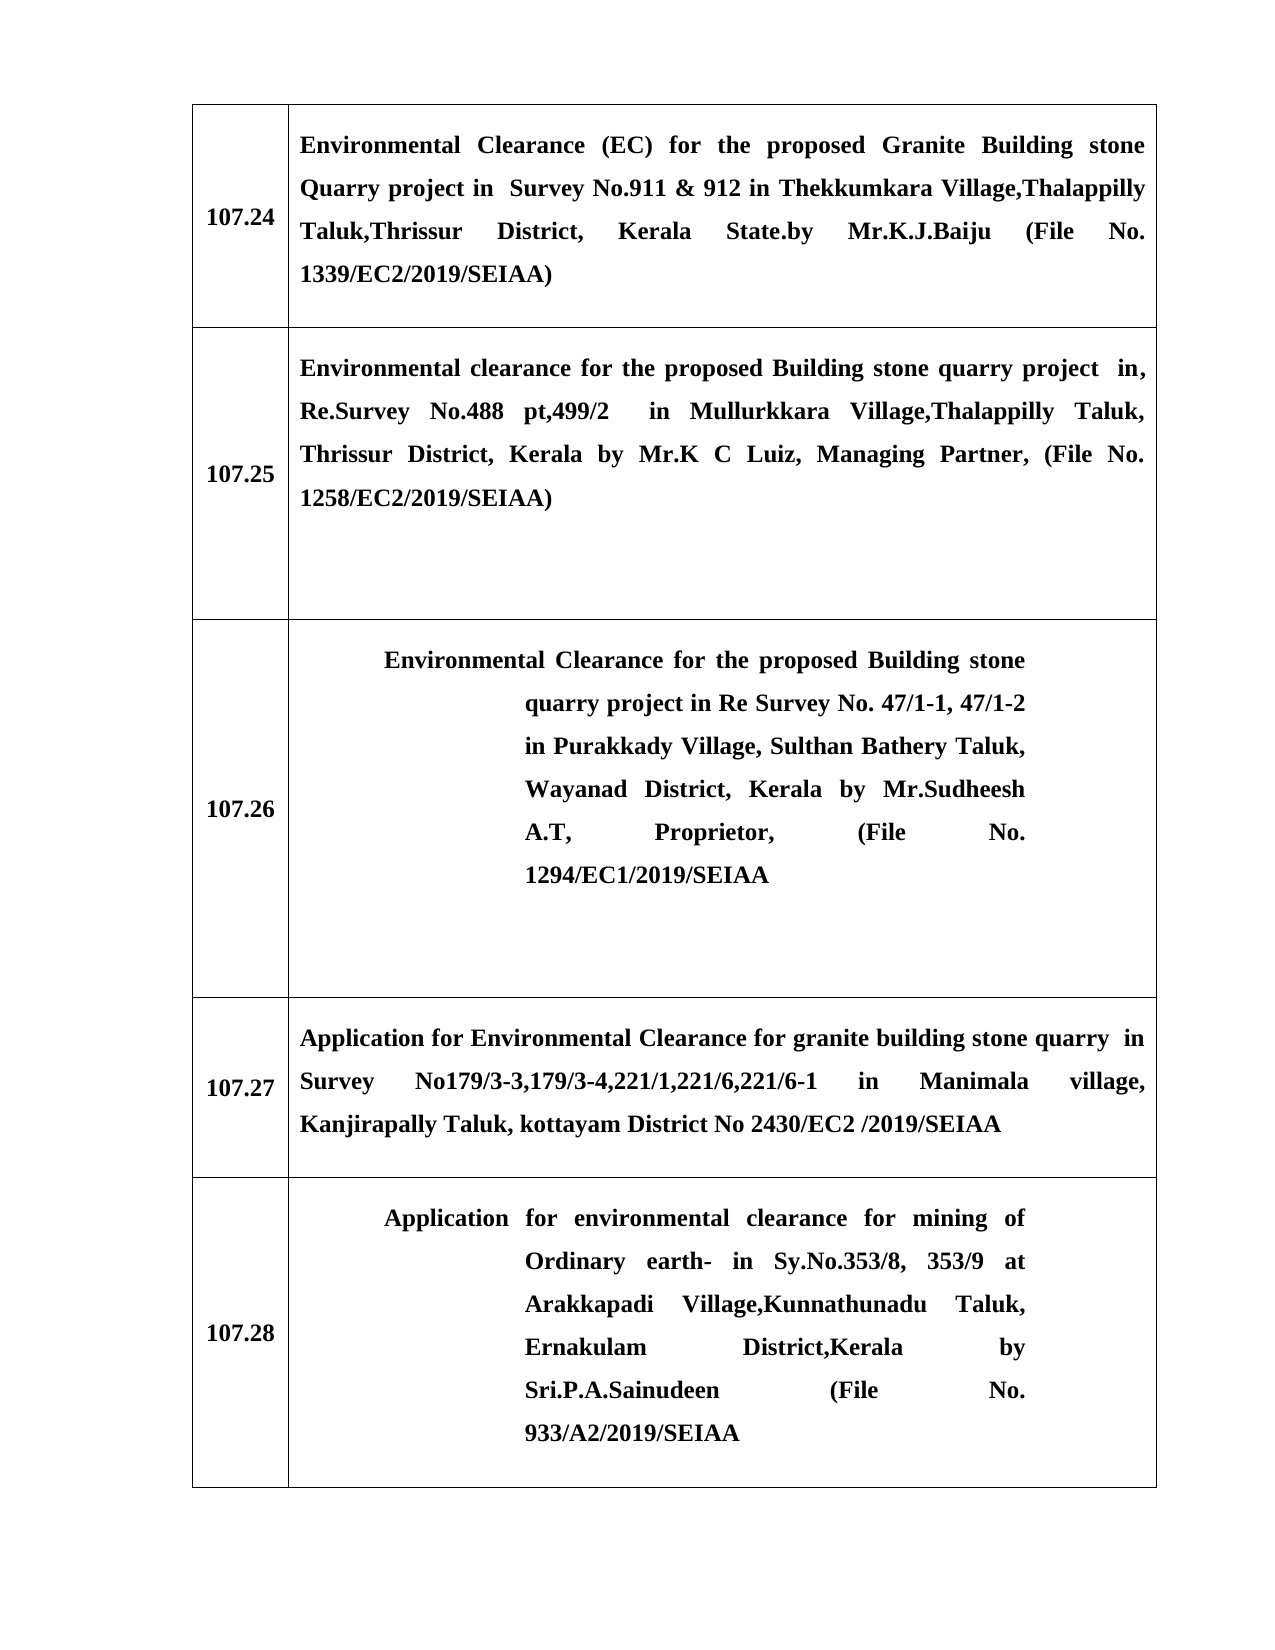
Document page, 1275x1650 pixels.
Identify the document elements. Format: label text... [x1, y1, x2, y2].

table_cell 107.28 [193, 1178, 288, 1487]
table_cell 107.26 [193, 620, 288, 997]
table_cell 107.24 [193, 105, 288, 327]
table_cell Environmental clearance for the proposed Building stone quarry project in, Re.Survey No.488 pt,499/2 in Mullurkkara Village,Thalappilly Taluk, Thrissur District, Kerala by Mr.K C Luiz, Managing Partner, (File No. 1258/EC2/2019/SEIAA) [289, 328, 1156, 619]
table_cell 107.25 [193, 328, 288, 619]
table_cell Application for environmental clearance for mining of Ordinary earth- in Sy.No.353/8, 353/9 at Arakkapadi Village,Kunnathunadu Taluk, Ernakulam District,Kerala by Sri.P.A.Sainudeen (File No. 933/A2/2019/SEIAA [289, 1178, 1156, 1487]
table_cell Environmental Clearance for the proposed Building stone quarry project in Re Survey No. 47/1-1, 47/1-2 in Purakkady Village, Sulthan Bathery Taluk, Wayanad District, Kerala by Mr.Sudheesh A.T, Proprietor, (File No. 1294/EC1/2019/SEIAA [289, 620, 1156, 997]
table_cell Application for Environmental Clearance for granite building stone quarry in Survey No179/3-3,179/3-4,221/1,221/6,221/6-1 in Manimala village, Kanjirapally Taluk, kottayam District No 2430/EC2 /2019/SEIAA [289, 998, 1156, 1177]
table_cell 107.27 [193, 998, 288, 1177]
table_cell Environmental Clearance (EC) for the proposed Granite Building stone Quarry project in Survey No.911 & 912 in Thekkumkara Village,Thalappilly Taluk,Thrissur District, Kerala State.by Mr.K.J.Baiju (File No. 1339/EC2/2019/SEIAA) [289, 105, 1156, 327]
